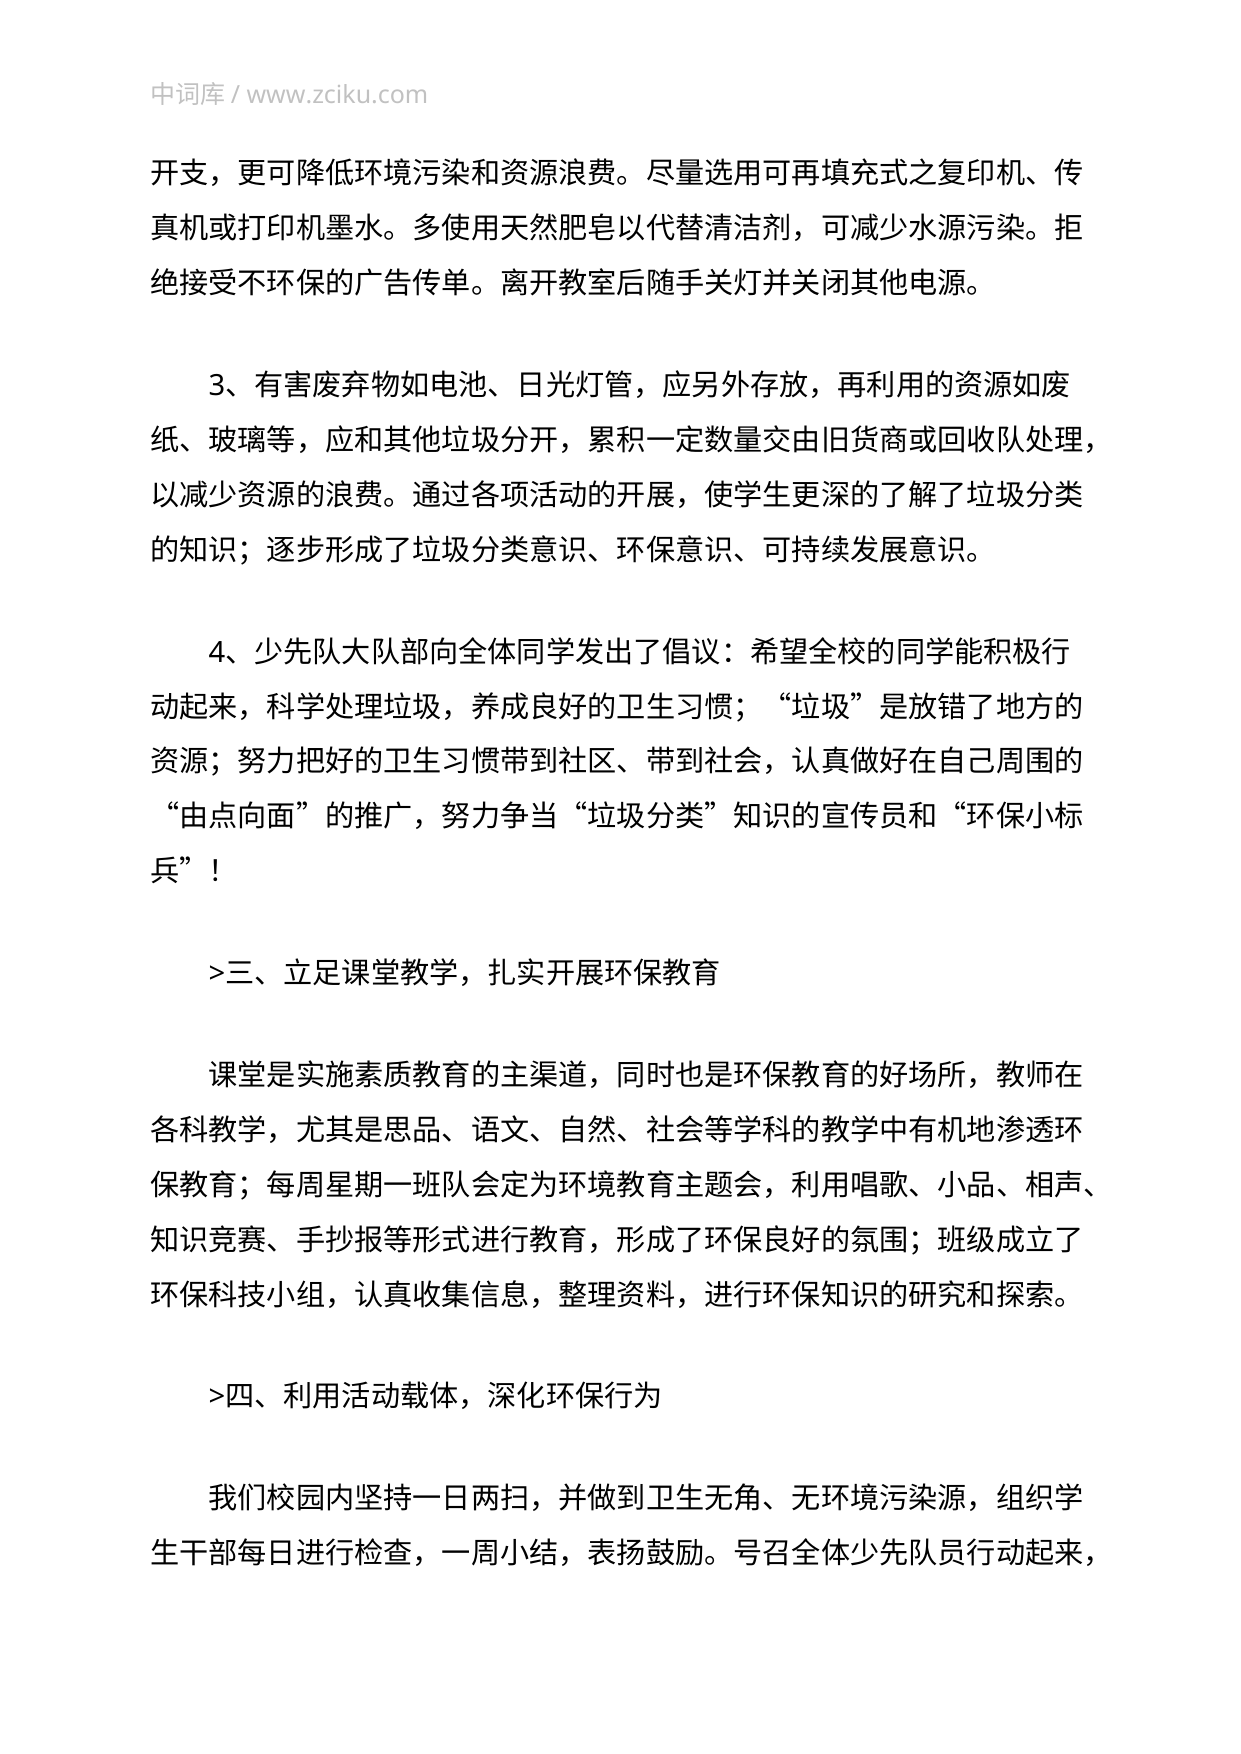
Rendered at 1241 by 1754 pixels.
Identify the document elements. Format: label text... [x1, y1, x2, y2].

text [150, 1475, 1090, 1572]
text >四、利用活动载体，深化环保行为 [150, 1373, 1090, 1415]
text 课堂是实施素质教育的主渠道，同时也是环保教育的好场所，教师在各科教学，尤其是思品、语文、自然、社会等学科的教学中有机地渗透环保教育；每周星期一班队会定为环境教育主题会，利用唱歌、小品、相声、知识竞赛、手抄报等形式进行教育，形成了环保良好的氛围；班级成立了环保科技小组，认真收集信息，整理资料，进行环保知识的研究和探索。 [150, 1052, 1090, 1313]
text >三、立足课堂教学，扎实开展环保教育 [150, 949, 1090, 992]
text 3、有害废弃物如电池、日光灯管，应另外存放，再利用的资源如废纸、玻璃等，应和其他垃圾分开，累积一定数量交由旧货商或回收队处理，以减少资源的浪费。通过各项活动的开展，使学生更深的了解了垃圾分类的知识；逐步形成了垃圾分类意识、环保意识、可持续发展意识。 [150, 362, 1090, 569]
text 4、少先队大队部向全体同学发出了倡议：希望全校的同学能积极行动起来，科学处理垃圾，养成良好的卫生习惯；“垃圾”是放错了地方的资源；努力把好的卫生习惯带到社区、带到社会，认真做好在自己周围的“由点向面”的推广，努力争当“垃圾分类”知识的宣传员和“环保小标兵”！ [150, 628, 1090, 890]
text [150, 150, 1090, 302]
